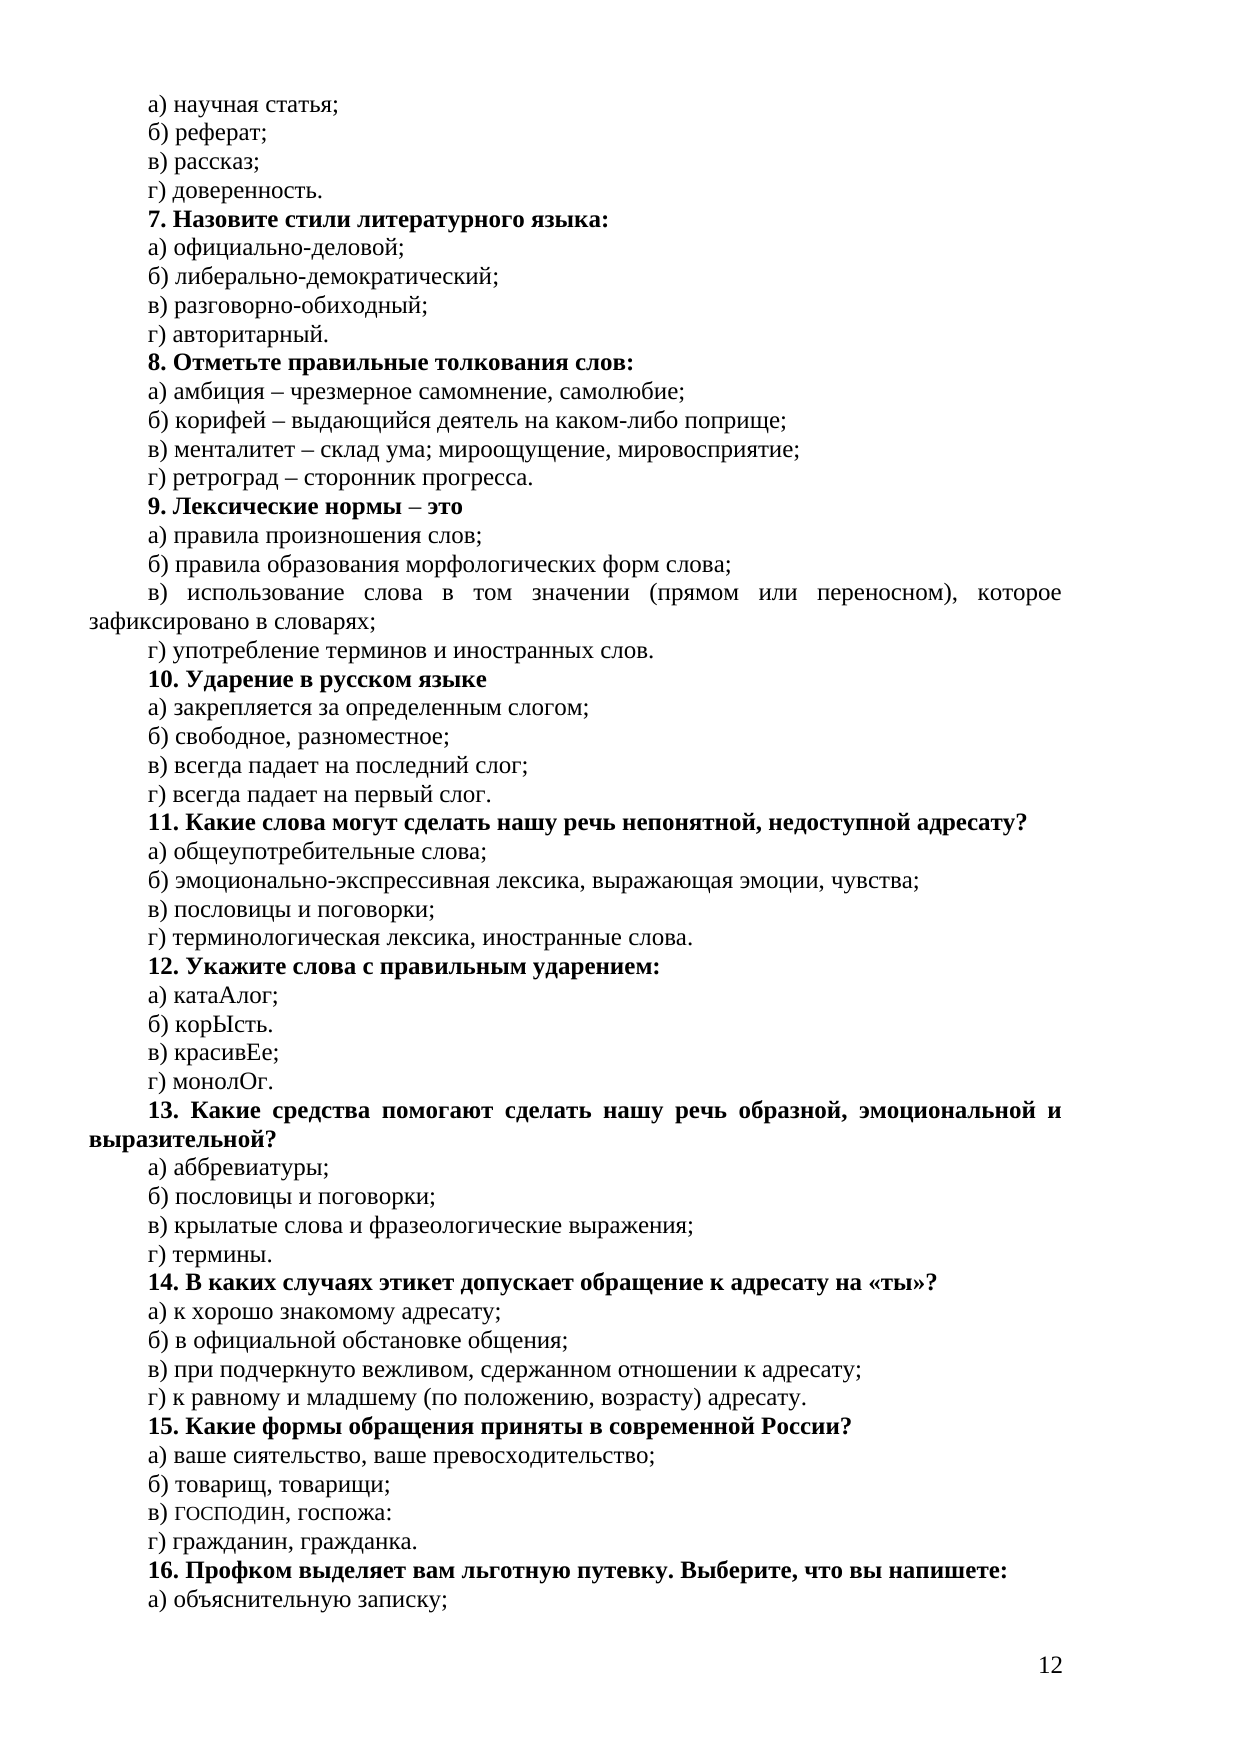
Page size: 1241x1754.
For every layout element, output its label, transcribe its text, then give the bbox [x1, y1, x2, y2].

text г) всегда падает на первый слог. [89, 779, 1063, 807]
text в) рассказ; [89, 146, 1063, 175]
text а) научная статья; [89, 89, 1063, 117]
text 7. Назовите стили литературного языка: [89, 204, 1063, 232]
text 10. Ударение в русском языке [89, 664, 1063, 692]
text 13. Какие средства помогают сделать нашу речь образной, эмоциональной и выразительной? [89, 1095, 1063, 1152]
text 11. Какие слова могут сделать нашу речь непонятной, недоступной адресату? [89, 807, 1063, 836]
text г) доверенность. [89, 175, 1063, 204]
text б) реферат; [89, 117, 1063, 146]
text б) корифей – выдающийся деятель на каком-либо поприще; [89, 405, 1063, 434]
text а) объяснительную записку; [89, 1584, 1063, 1612]
text а) закрепляется за определенным слогом; [89, 692, 1063, 721]
text а) официально-деловой; [89, 232, 1063, 261]
text а) ваше сиятельство, ваше превосходительство; [89, 1440, 1063, 1469]
text б) либерально-демократический; [89, 261, 1063, 290]
text в) господин, госпожа: [89, 1497, 1063, 1526]
text 12. Укажите слова с правильным ударением: [89, 951, 1063, 980]
text г) терминологическая лексика, иностранные слова. [89, 922, 1063, 951]
text а) амбиция – чрезмерное самомнение, самолюбие; [89, 376, 1063, 405]
text в) пословицы и поговорки; [89, 894, 1063, 922]
text в) менталитет – склад ума; мироощущение, мировосприятие; [89, 434, 1063, 462]
text а) катаАлог; [89, 980, 1063, 1009]
text в) всегда падает на последний слог; [89, 750, 1063, 779]
text г) авторитарный. [89, 319, 1063, 347]
text в) разговорно-обиходный; [89, 290, 1063, 319]
text в) при подчеркнуто вежливом, сдержанном отношении к адресату; [89, 1354, 1063, 1382]
text б) товарищ, товарищи; [89, 1469, 1063, 1497]
text в) крылатые слова и фразеологические выражения; [89, 1210, 1063, 1239]
text г) гражданин, гражданка. [89, 1526, 1063, 1555]
text а) правила произношения слов; [89, 520, 1063, 549]
text в) красивЕе; [89, 1037, 1063, 1066]
text г) монолОг. [89, 1066, 1063, 1095]
text г) употребление терминов и иностранных слов. [89, 635, 1063, 664]
text 16. Профком выделяет вам льготную путевку. Выберите, что вы напишете: [89, 1555, 1063, 1584]
text б) эмоционально-экспрессивная лексика, выражающая эмоции, чувства; [89, 865, 1063, 894]
text а) аббревиатуры; [89, 1152, 1063, 1181]
text 14. В каких случаях этикет допускает обращение к адресату на «ты»? [89, 1267, 1063, 1296]
text а) общеупотребительные слова; [89, 836, 1063, 865]
text б) свободное, разноместное; [89, 721, 1063, 750]
text 15. Какие формы обращения приняты в современной России? [89, 1411, 1063, 1440]
text 9. Лексические нормы – это [89, 491, 1063, 520]
text 8. Отметьте правильные толкования слов: [89, 347, 1063, 376]
text б) корЫсть. [89, 1009, 1063, 1037]
text г) ретроград – сторонник прогресса. [89, 462, 1063, 491]
text а) к хорошо знакомому адресату; [89, 1296, 1063, 1325]
text б) правила образования морфологических форм слова; [89, 549, 1063, 577]
text г) термины. [89, 1239, 1063, 1267]
text г) к равному и младшему (по положению, возрасту) адресату. [89, 1382, 1063, 1411]
text в) использование слова в том значении (прямом или переносном), которое зафиксировано в словарях; [89, 577, 1063, 635]
text б) в официальной обстановке общения; [89, 1325, 1063, 1354]
text б) пословицы и поговорки; [89, 1181, 1063, 1210]
